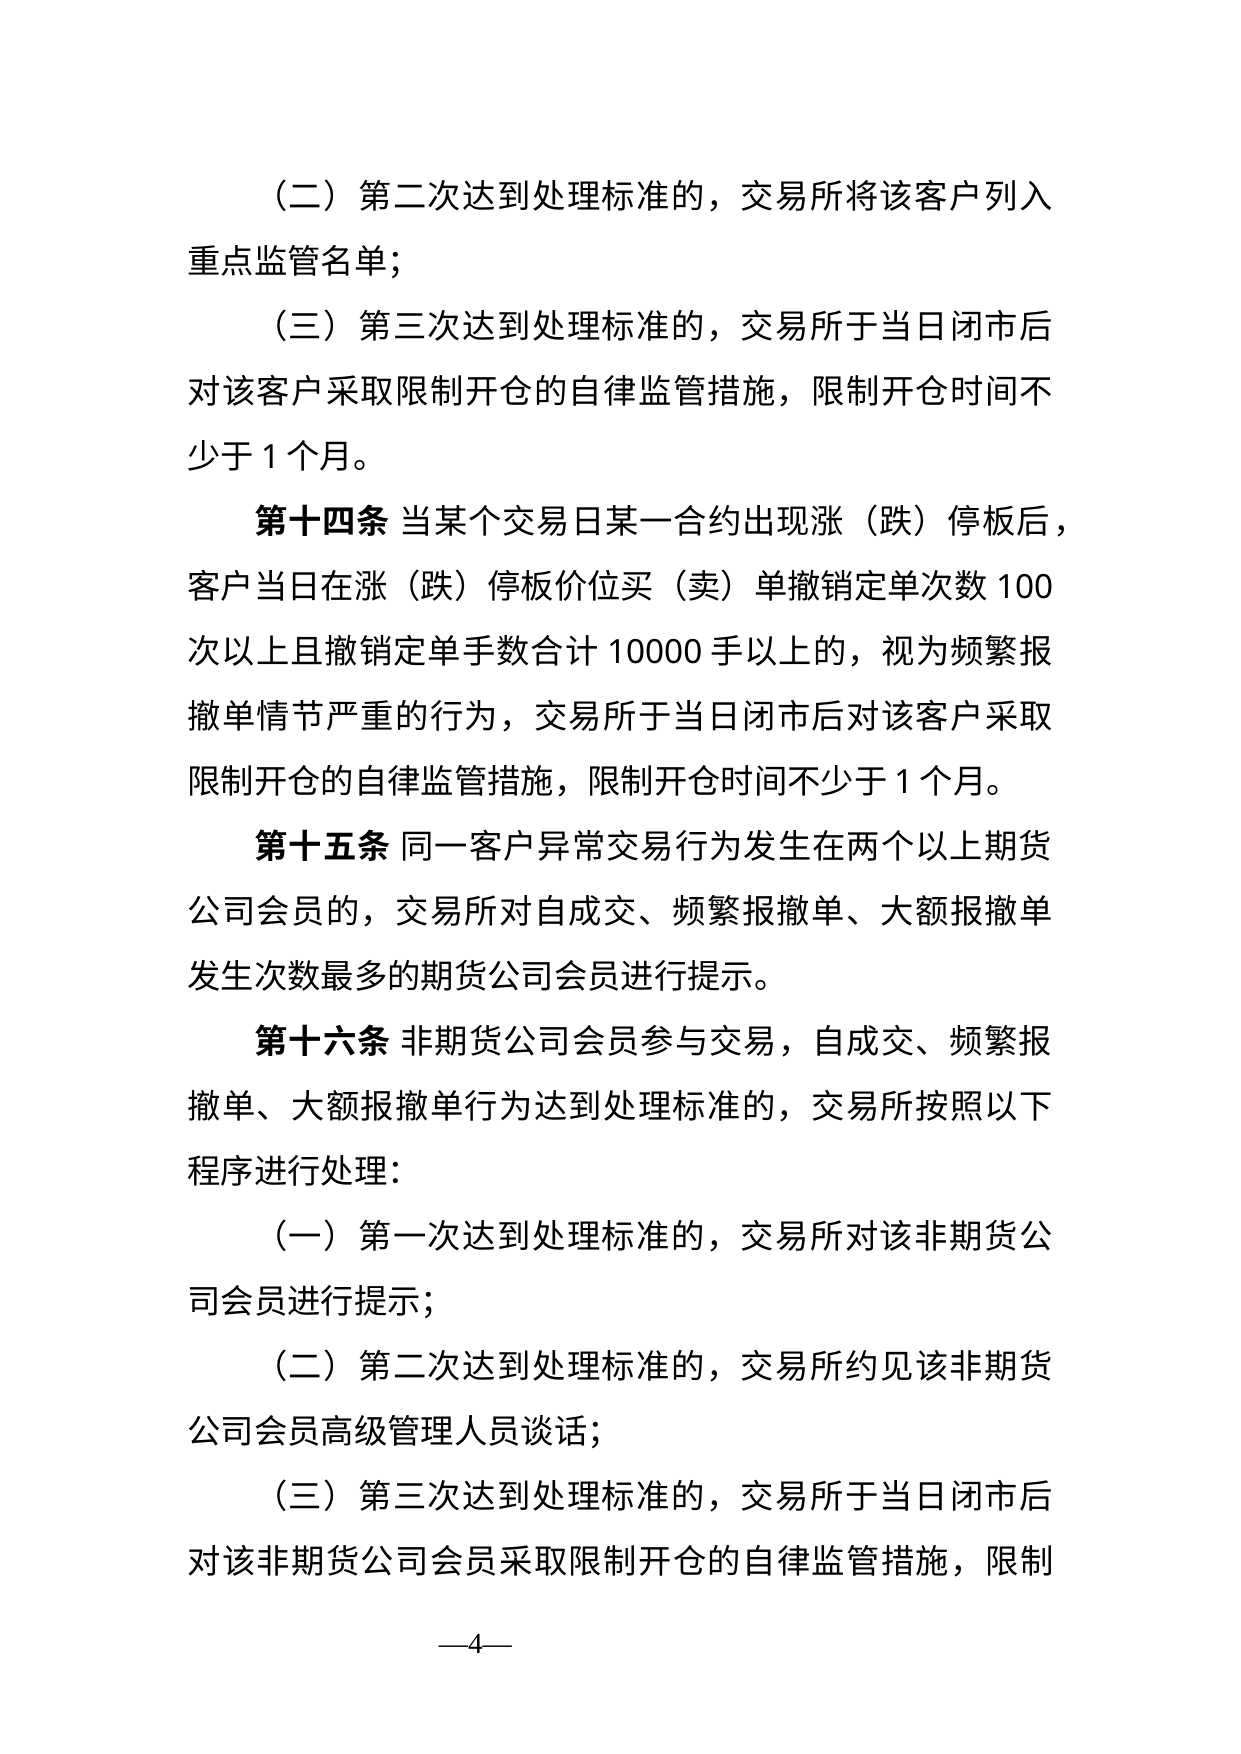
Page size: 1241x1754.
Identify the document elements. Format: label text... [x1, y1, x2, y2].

text （二）第二次达到处理标准的，交易所约见该非期货公司会员高级管理人员谈话； [187, 1332, 1053, 1462]
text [187, 1462, 1053, 1592]
text 第十四条 当某个交易日某一合约出现涨（跌）停板后，客户当日在涨（跌）停板价位买（卖）单撤销定单次数100次以上且撤销定单手数合计10000手以上的，视为频繁报撤单情节严重的行为，交易所于当日闭市后对该客户采取限制开仓的自律监管措施，限制开仓时间不少于1个月。 [187, 487, 1053, 812]
text （二）第二次达到处理标准的，交易所将该客户列入重点监管名单； [187, 162, 1053, 292]
text 第十六条 非期货公司会员参与交易，自成交、频繁报撤单、大额报撤单行为达到处理标准的，交易所按照以下程序进行处理： [187, 1007, 1053, 1202]
text 第十五条 同一客户异常交易行为发生在两个以上期货公司会员的，交易所对自成交、频繁报撤单、大额报撤单发生次数最多的期货公司会员进行提示。 [187, 812, 1053, 1007]
text （一）第一次达到处理标准的，交易所对该非期货公司会员进行提示； [187, 1202, 1053, 1332]
text （三）第三次达到处理标准的，交易所于当日闭市后对该客户采取限制开仓的自律监管措施，限制开仓时间不少于1个月。 [187, 292, 1053, 487]
